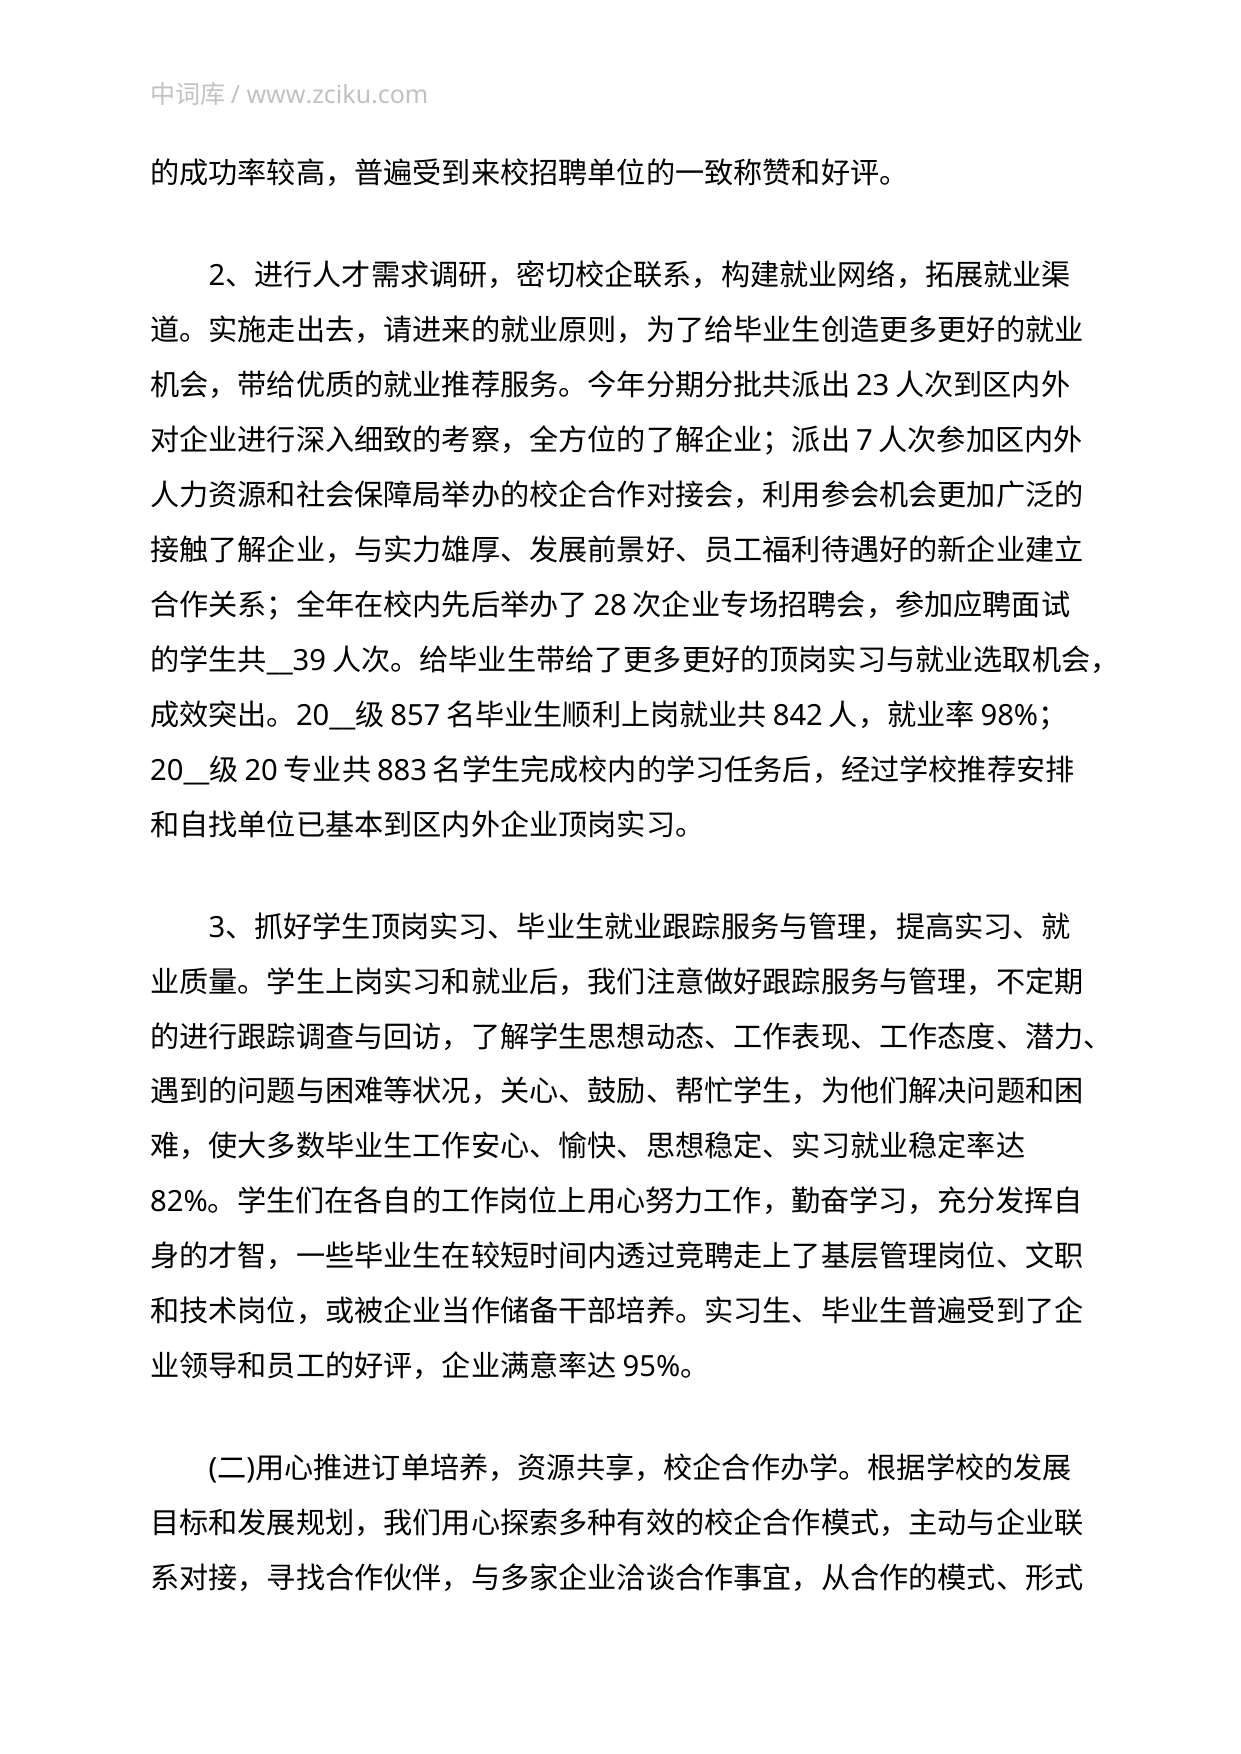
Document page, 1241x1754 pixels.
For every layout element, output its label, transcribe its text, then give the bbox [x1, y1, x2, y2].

text 2、进行人才需求调研，密切校企联系，构建就业网络，拓展就业渠道。实施走出去，请进来的就业原则，为了给毕业生创造更多更好的就业机会，带给优质的就业推荐服务。今年分期分批共派出23人次到区内外对企业进行深入细致的考察，全方位的了解企业；派出7人次参加区内外人力资源和社会保障局举办的校企合作对接会，利用参会机会更加广泛的接触了解企业，与实力雄厚、发展前景好、员工福利待遇好的新企业建立合作关系；全年在校内先后举办了28次企业专场招聘会，参加应聘面试的学生共__39人次。给毕业生带给了更多更好的顶岗实习与就业选取机会，成效突出。20__级857名毕业生顺利上岗就业共842人，就业率98%；20__级20专业共883名学生完成校内的学习任务后，经过学校推荐安排和自找单位已基本到区内外企业顶岗实习。 [150, 252, 1090, 844]
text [150, 150, 1090, 192]
text 3、抓好学生顶岗实习、毕业生就业跟踪服务与管理，提高实习、就业质量。学生上岗实习和就业后，我们注意做好跟踪服务与管理，不定期的进行跟踪调查与回访，了解学生思想动态、工作表现、工作态度、潜力、遇到的问题与困难等状况，关心、鼓励、帮忙学生，为他们解决问题和困难，使大多数毕业生工作安心、愉快、思想稳定、实习就业稳定率达82%。学生们在各自的工作岗位上用心努力工作，勤奋学习，充分发挥自身的才智，一些毕业生在较短时间内透过竞聘走上了基层管理岗位、文职和技术岗位，或被企业当作储备干部培养。实习生、毕业生普遍受到了企业领导和员工的好评，企业满意率达95%。 [150, 903, 1090, 1385]
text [150, 1444, 1090, 1597]
